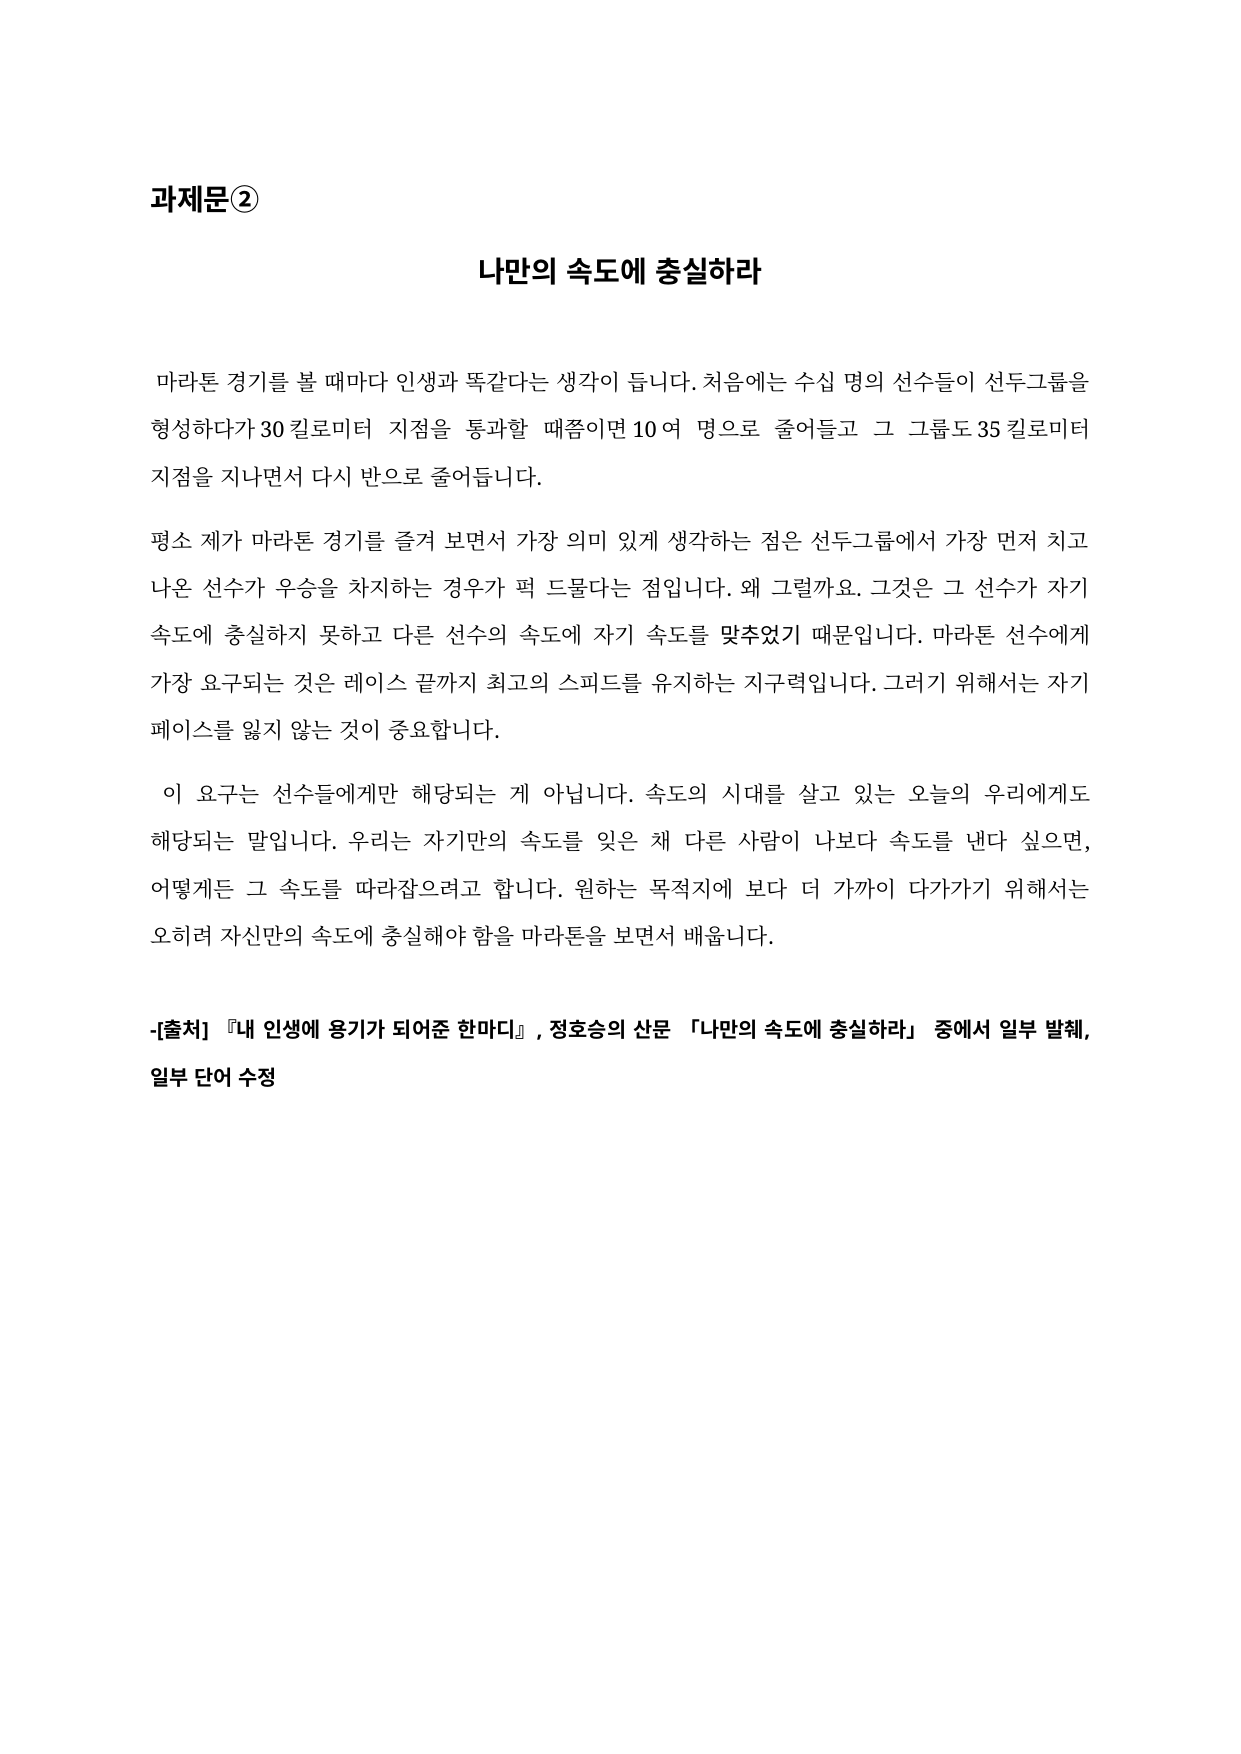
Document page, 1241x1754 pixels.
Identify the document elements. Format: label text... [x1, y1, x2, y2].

text 과제문② [150, 177, 1090, 219]
text -[출처] 『내 인생에 용기가 되어준 한마디』, 정호승의 산문 「나만의 속도에 충실하라」 중에서 일부 발췌, 일부 단어 수정 [150, 1013, 1090, 1092]
text 평소 제가 마라톤 경기를 즐겨 보면서 가장 의미 있게 생각하는 점은 선두그룹에서 가장 먼저 치고 나온 선수가 우승을 차지하는 경우가 퍽 드물다는 점입니다. 왜 그럴까요. 그것은 그 선수가 자기 속도에 충실하지 못하고 다른 선수의 속도에 자기 속도를 맞추었기 때문입니다. 마라톤 선수에게 가장 요구되는 것은 레이스 끝까지 최고의 스피드를 유지하는 지구력입니다. 그러기 위해서는 자기 페이스를 잃지 않는 것이 중요합니다. [150, 524, 1090, 745]
text 나만의 속도에 충실하라 [150, 249, 1090, 291]
text 마라톤 경기를 볼 때마다 인생과 똑같다는 생각이 듭니다. 처음에는 수십 명의 선수들이 선두그룹을 형성하다가30킬로미터 지점을 통과할 때쯤이면10여 명으로 줄어들고 그 그룹도35킬로미터 지점을 지나면서 다시 반으로 줄어듭니다. [150, 365, 1090, 492]
text 이 요구는 선수들에게만 해당되는 게 아닙니다. 속도의 시대를 살고 있는 오늘의 우리에게도 해당되는 말입니다. 우리는 자기만의 속도를 잊은 채 다른 사람이 나보다 속도를 낸다 싶으면, 어떻게든 그 속도를 따라잡으려고 합니다. 원하는 목적지에 보다 더 가까이 다가가기 위해서는 오히려 자신만의 속도에 충실해야 함을 마라톤을 보면서 배웁니다. [150, 777, 1090, 951]
